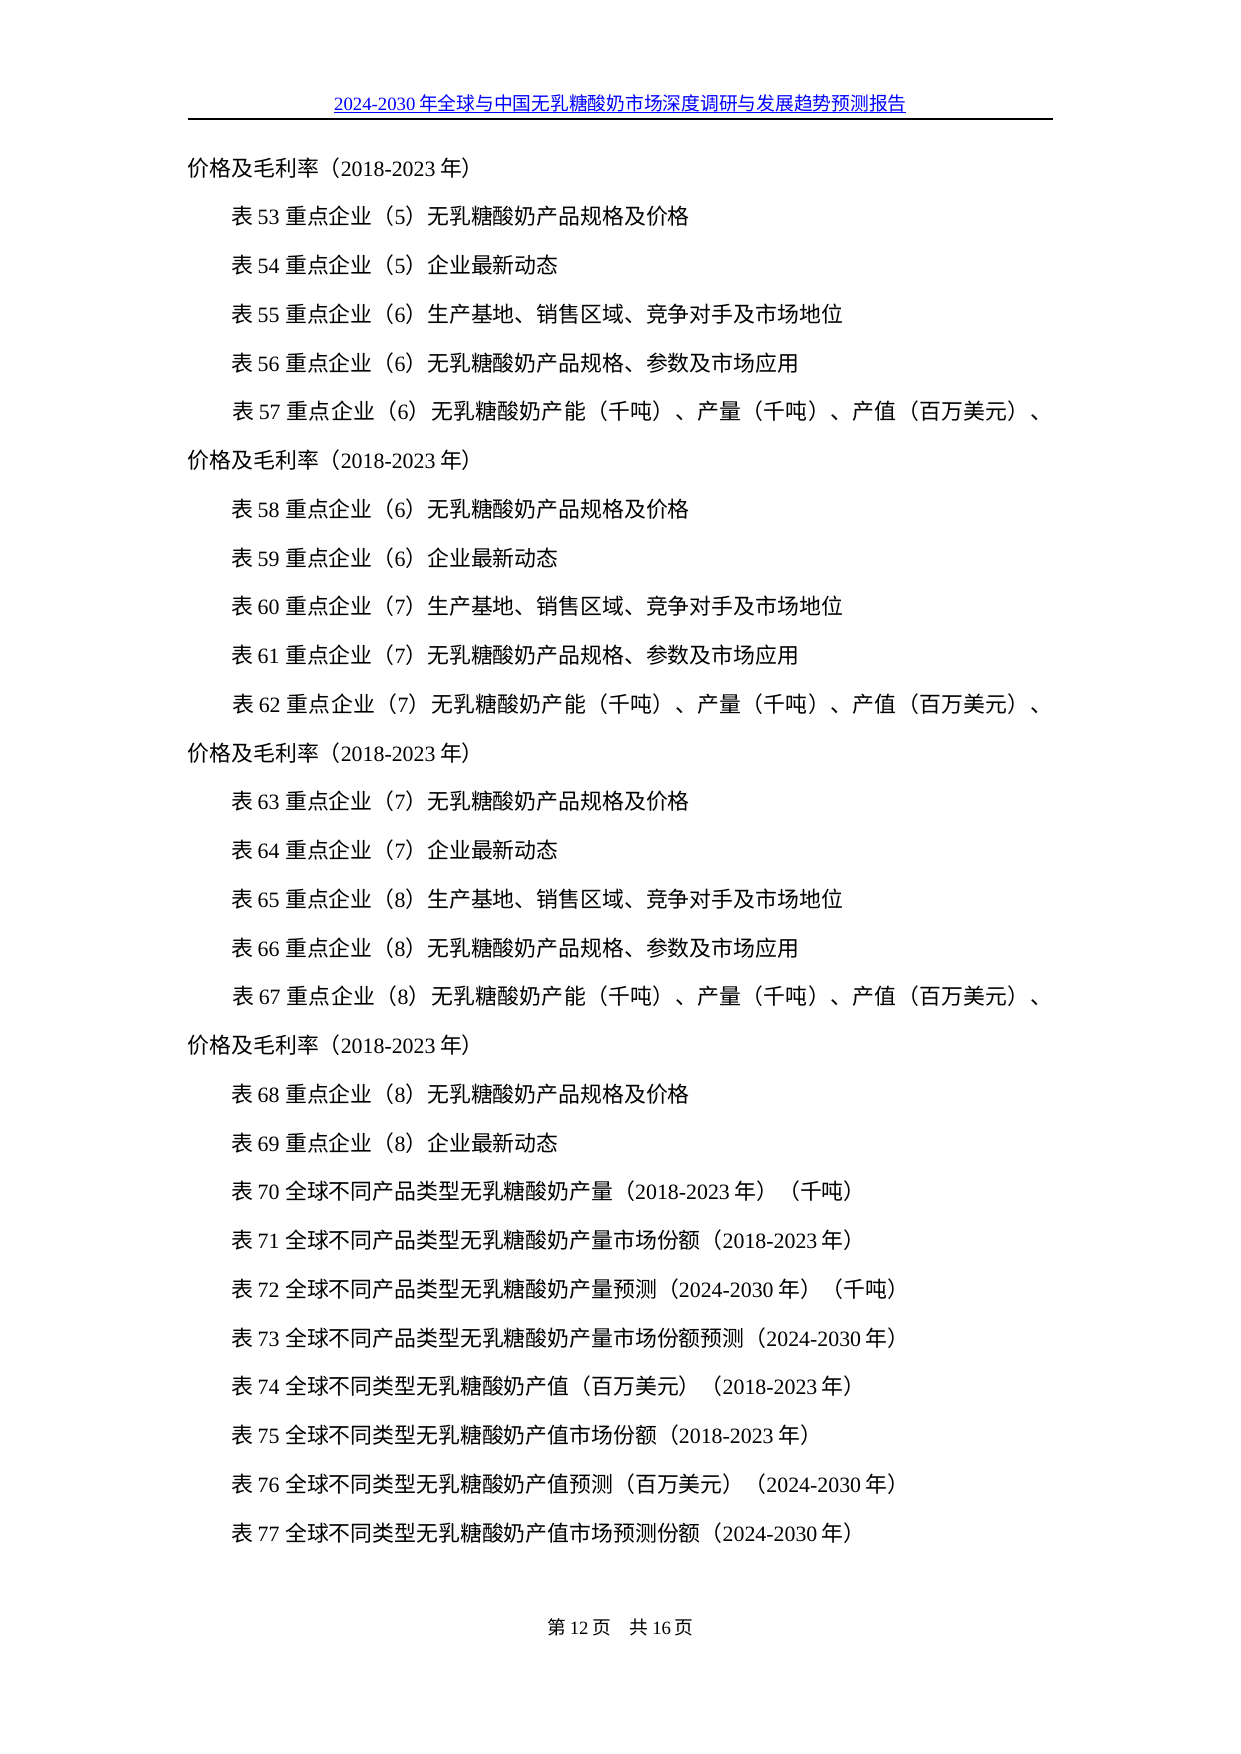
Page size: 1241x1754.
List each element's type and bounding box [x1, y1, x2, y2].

text [187, 150, 1053, 1548]
